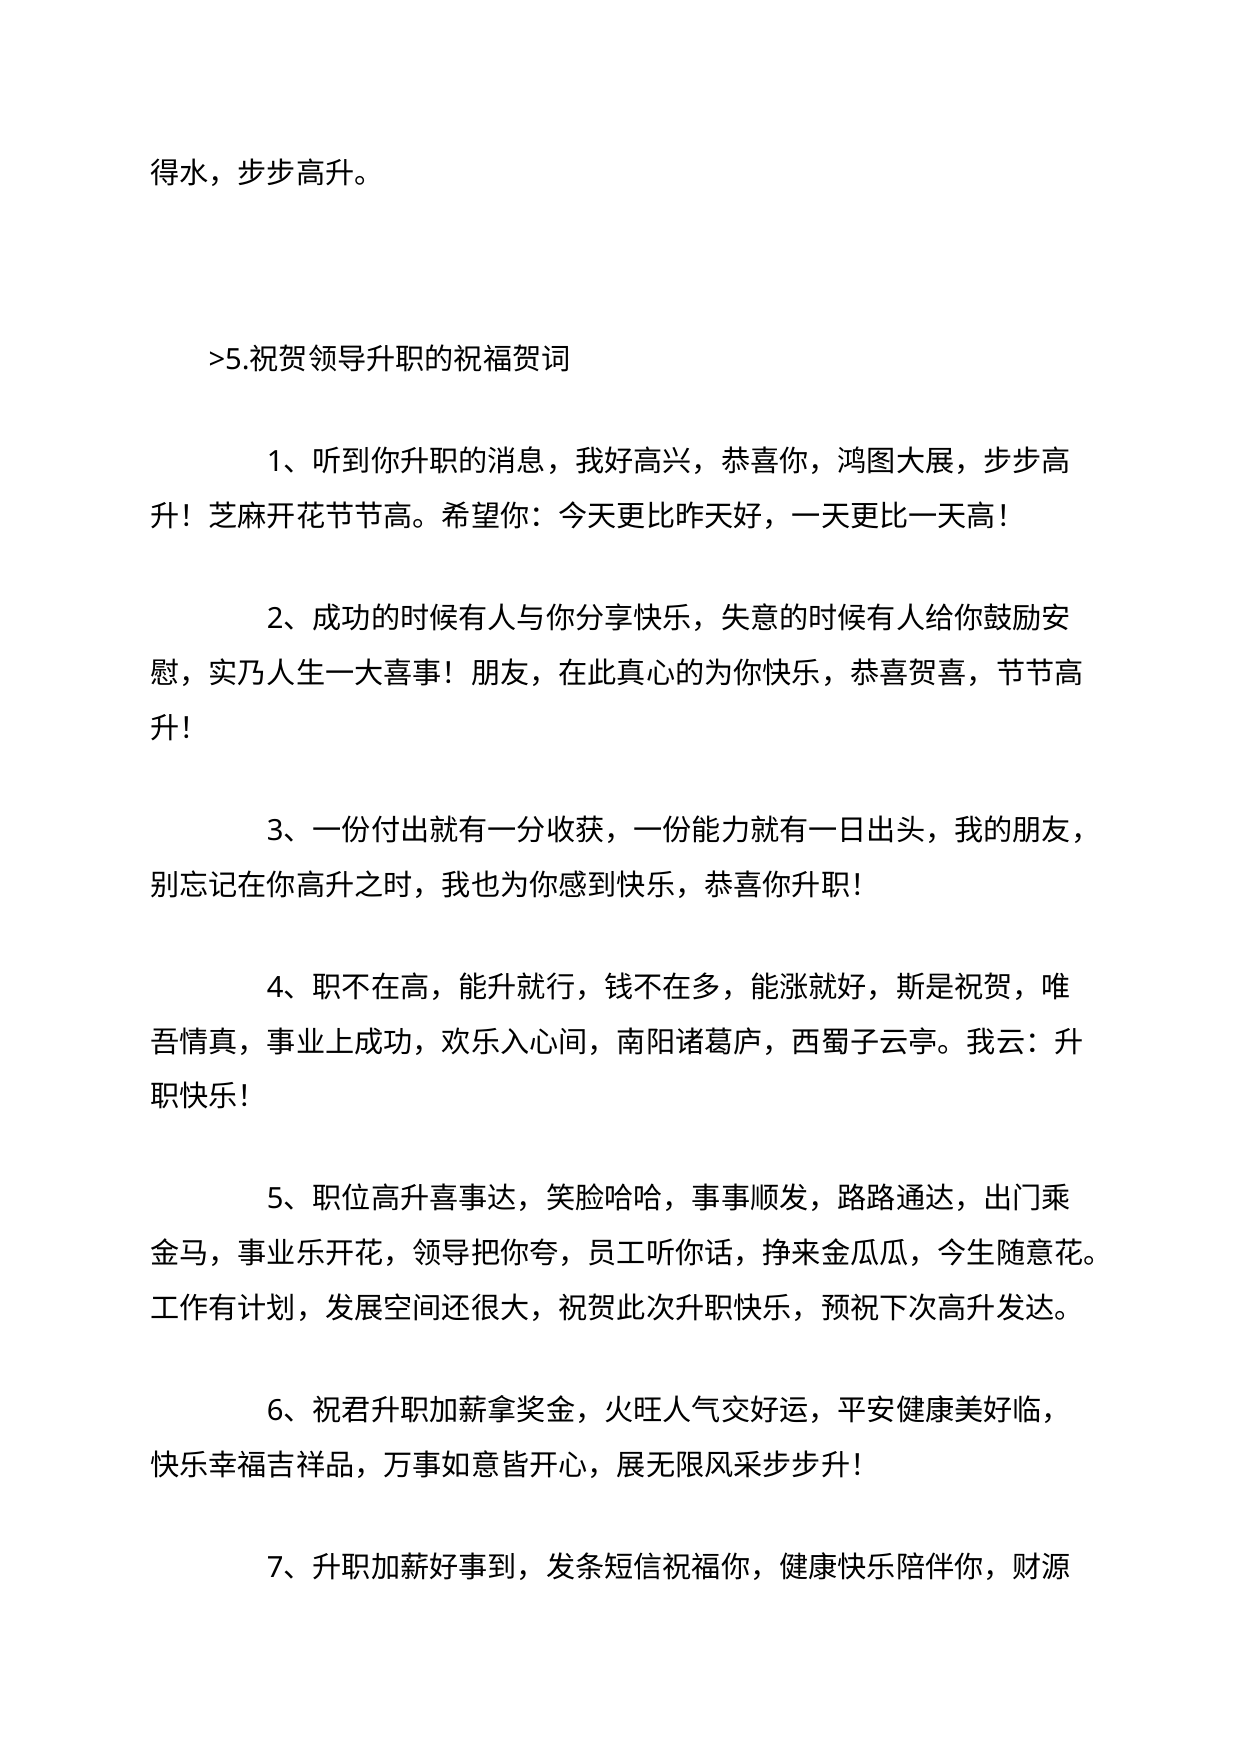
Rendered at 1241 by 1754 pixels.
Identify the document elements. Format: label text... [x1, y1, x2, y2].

text 6、祝君升职加薪拿奖金，火旺人气交好运，平安健康美好临，快乐幸福吉祥品，万事如意皆开心，展无限风采步步升！ [150, 1386, 1090, 1484]
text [150, 150, 1090, 192]
text 1、听到你升职的消息，我好高兴，恭喜你，鸿图大展，步步高升！芝麻开花节节高。希望你：今天更比昨天好，一天更比一天高！ [150, 438, 1090, 535]
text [150, 1543, 1090, 1586]
text 4、职不在高，能升就行，钱不在多，能涨就好，斯是祝贺，唯吾情真，事业上成功，欢乐入心间，南阳诸葛庐，西蜀子云亭。我云：升职快乐！ [150, 963, 1090, 1115]
text 5、职位高升喜事达，笑脸哈哈，事事顺发，路路通达，出门乘金马，事业乐开花，领导把你夸，员工听你话，挣来金瓜瓜，今生随意花。工作有计划，发展空间还很大，祝贺此次升职快乐，预祝下次高升发达。 [150, 1175, 1090, 1327]
text 3、一份付出就有一分收获，一份能力就有一日出头，我的朋友，别忘记在你高升之时，我也为你感到快乐，恭喜你升职！ [150, 806, 1090, 904]
text >5.祝贺领导升职的祝福贺词 [150, 336, 1090, 378]
text 2、成功的时候有人与你分享快乐，失意的时候有人给你鼓励安慰，实乃人生一大喜事！朋友，在此真心的为你快乐，恭喜贺喜，节节高升！ [150, 595, 1090, 747]
